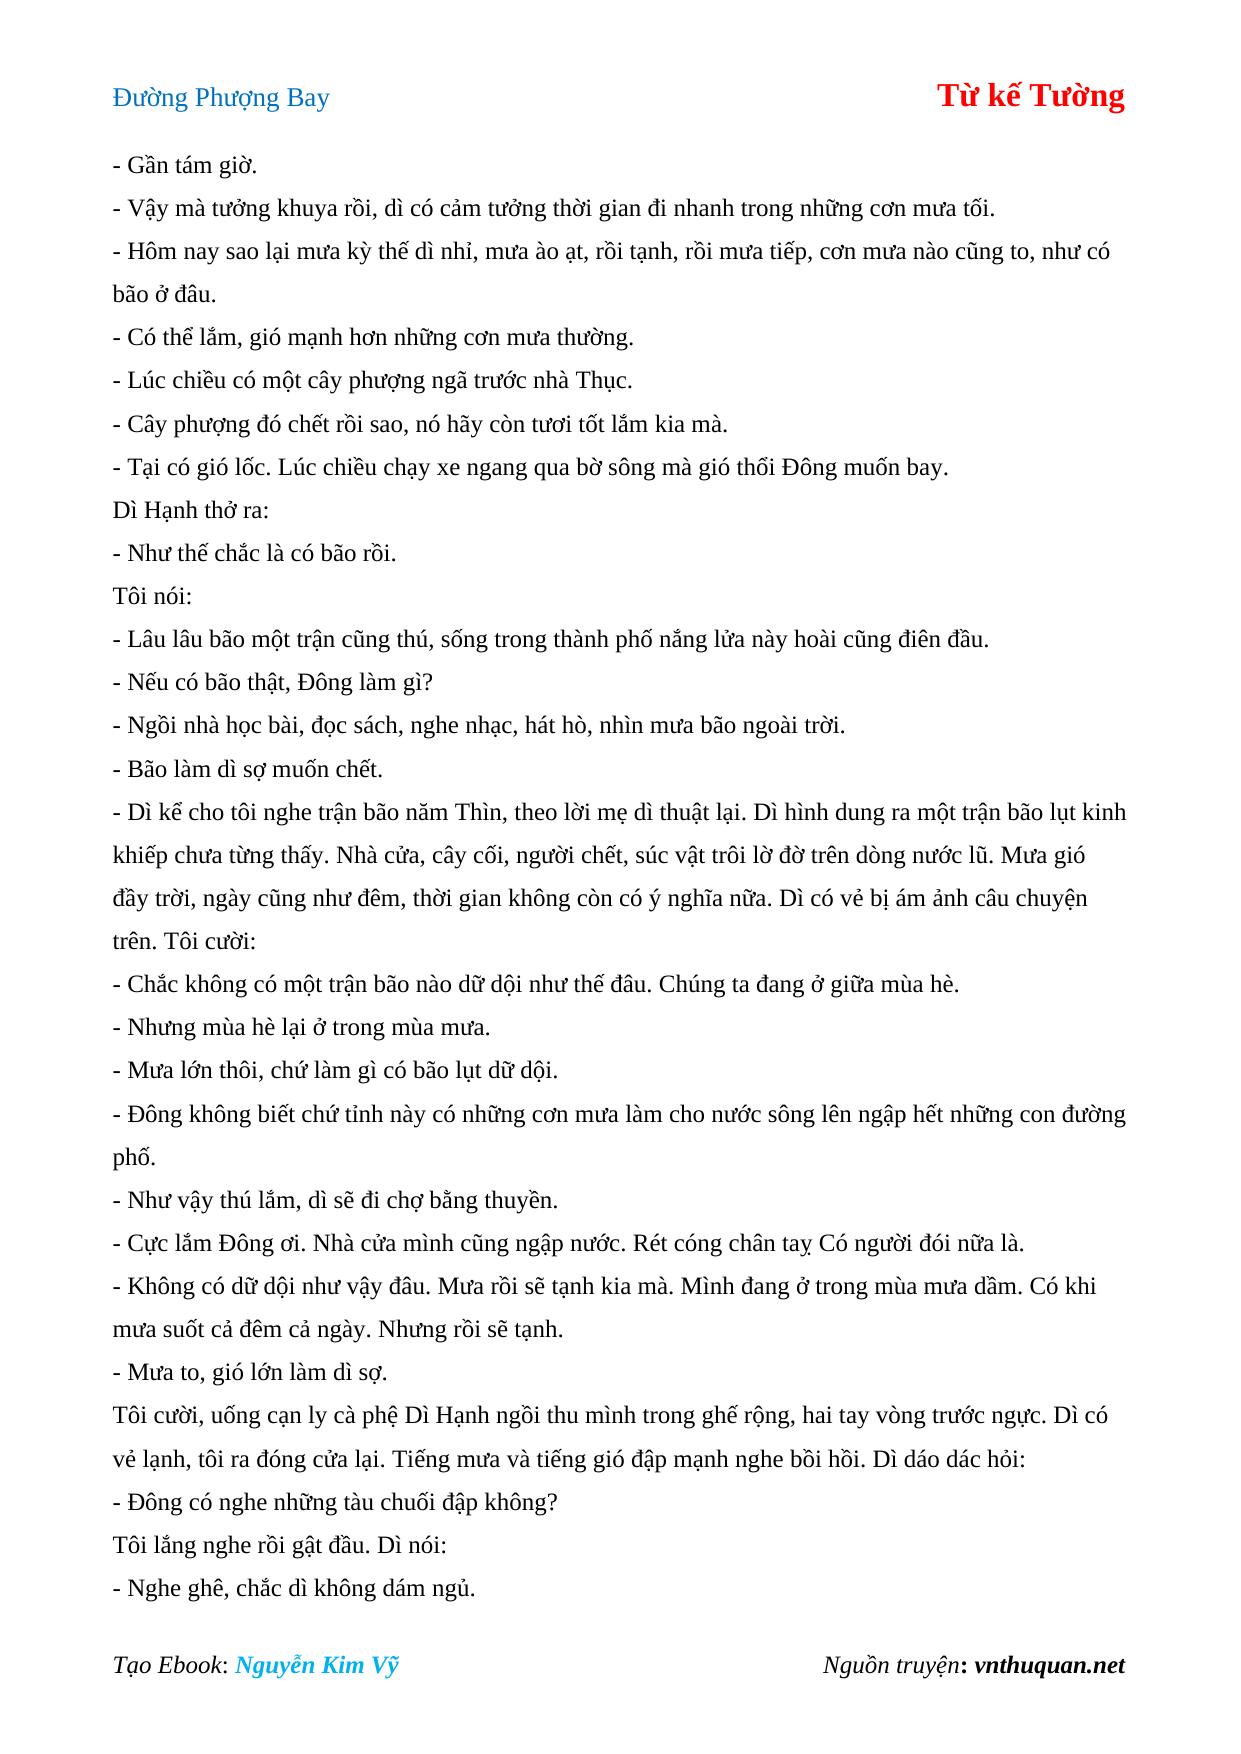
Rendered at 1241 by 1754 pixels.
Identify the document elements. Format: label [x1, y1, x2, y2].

text [112, 150, 1128, 1602]
